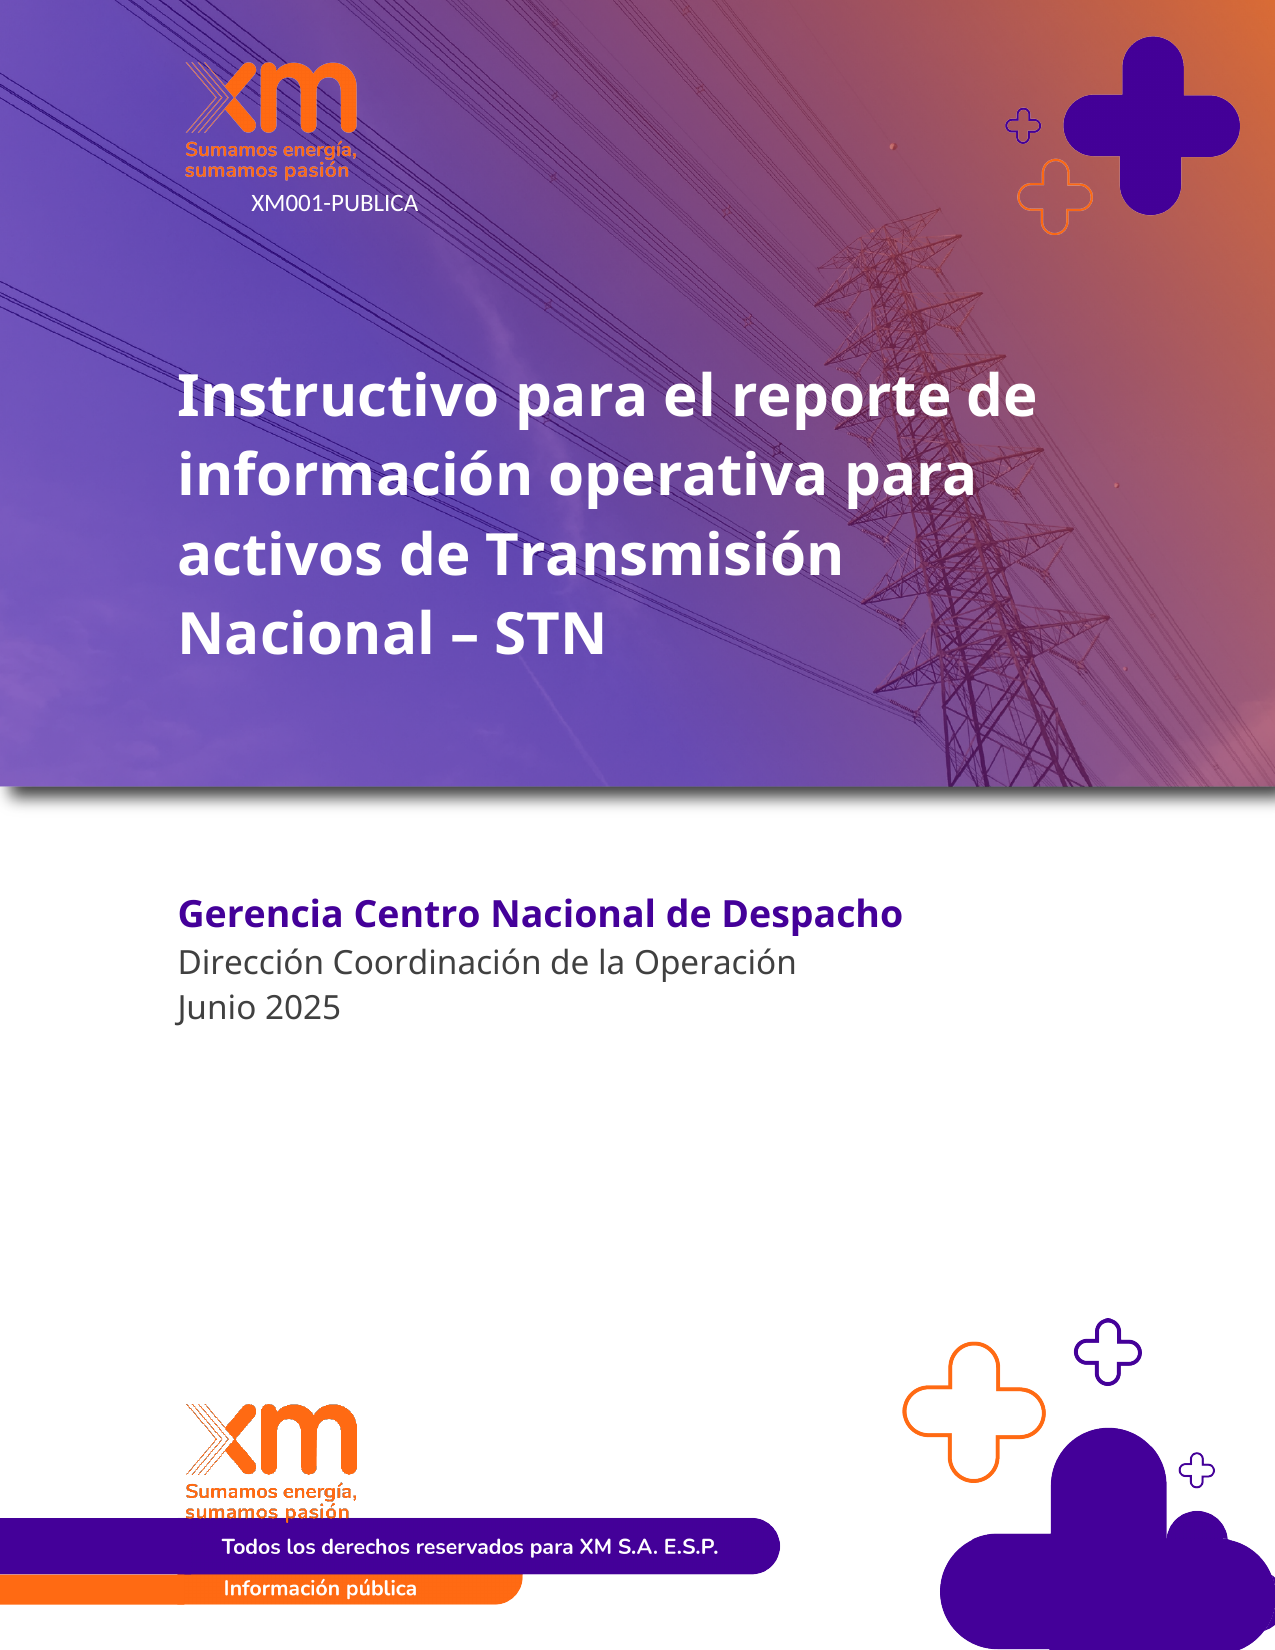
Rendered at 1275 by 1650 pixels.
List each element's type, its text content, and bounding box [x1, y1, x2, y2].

picture [902, 1318, 1275, 1650]
text Gerencia Centro Nacional de Despacho [177, 887, 1098, 938]
picture [0, 0, 1275, 842]
text Nacional – STN [177, 592, 1098, 672]
text información operativa para activos de Transmisión [177, 433, 1098, 592]
text Instructivo para el reporte de [177, 354, 1098, 433]
picture [177, 1397, 794, 1648]
text Junio 2025 [177, 984, 1098, 1029]
text Dirección Coordinación de la Operación [177, 938, 1098, 984]
